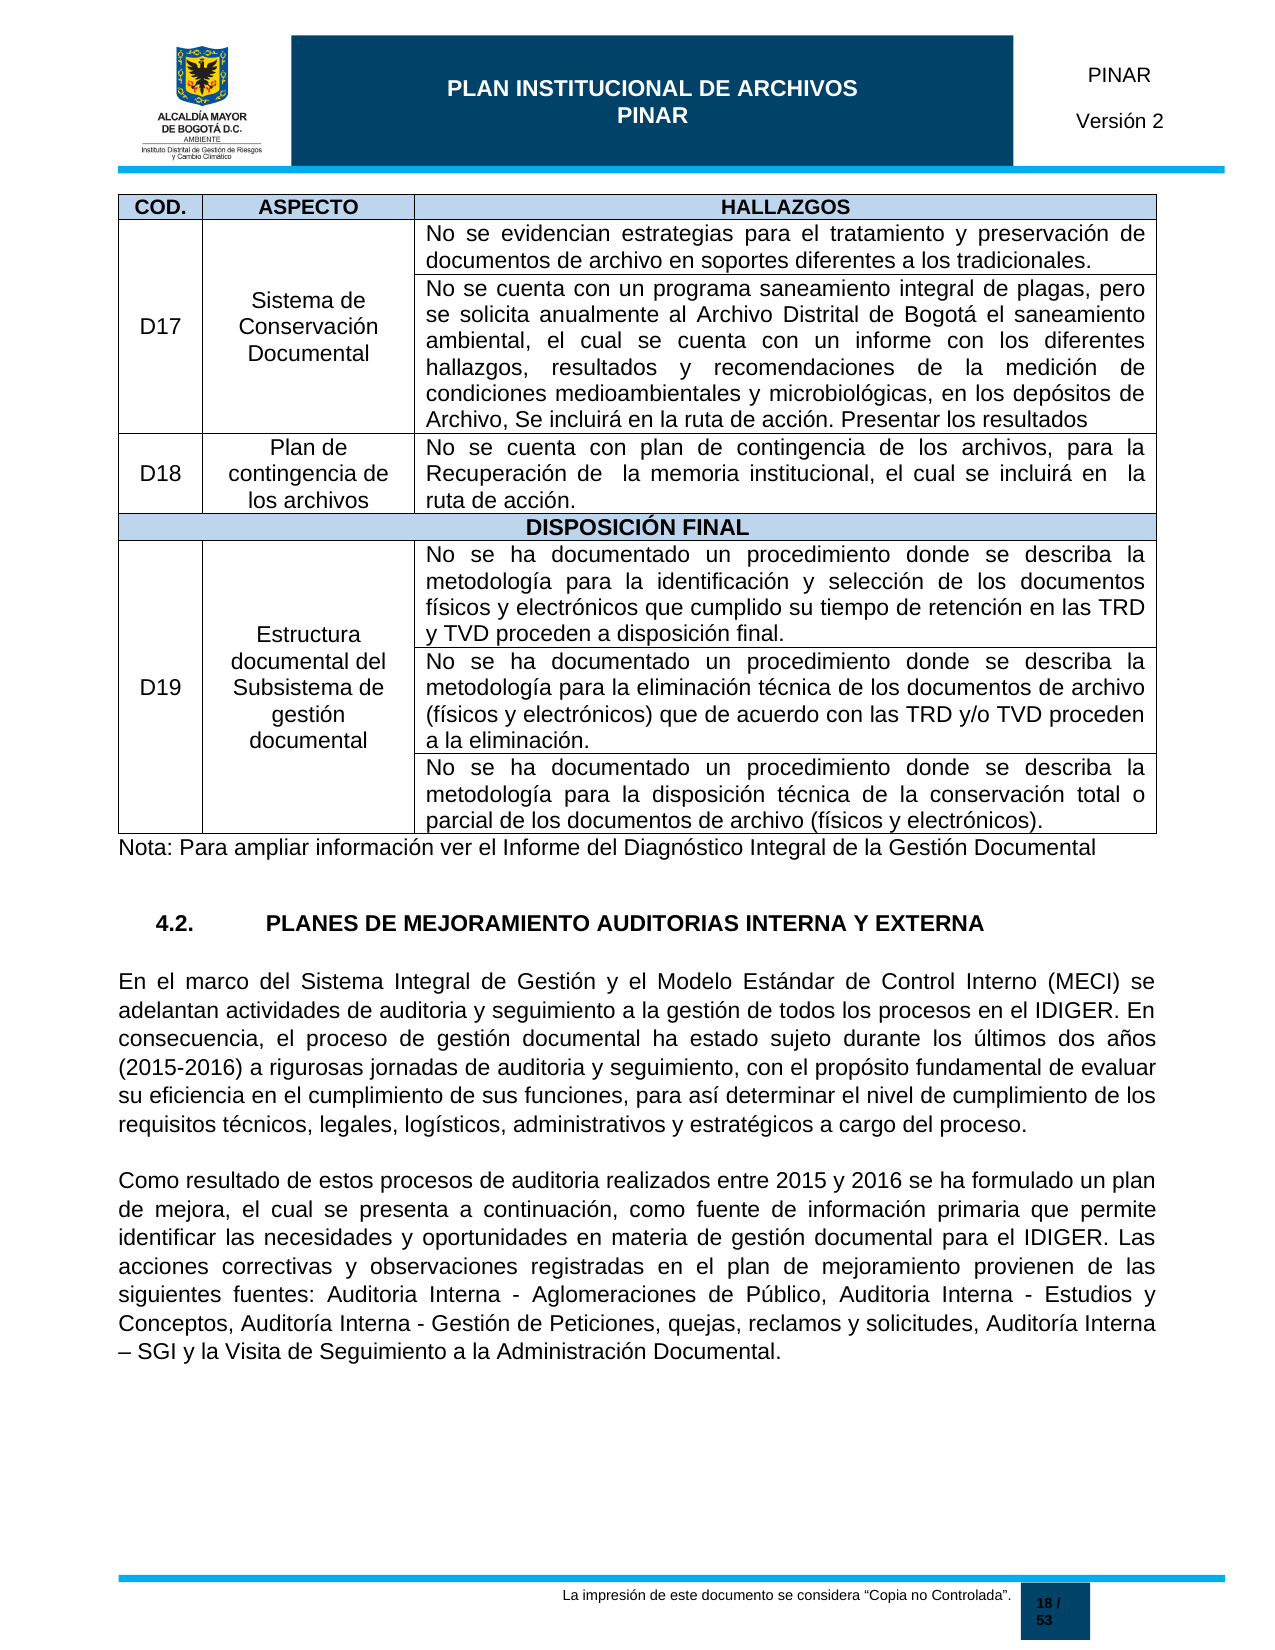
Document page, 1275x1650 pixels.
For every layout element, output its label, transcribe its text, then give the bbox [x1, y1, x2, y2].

table_cell No se ha documentado un procedimiento donde se describa la metodología para la eliminación técnica de los documentos de archivo (físicos y electrónicos) que de acuerdo con las TRD y/o TVD proceden a la eliminación. [415, 648, 1156, 753]
table_cell D18 [119, 434, 202, 513]
text En el marco del Sistema Integral de Gestión y el Modelo Estándar de Control Interno (MECI) se adelantan actividades de auditoria y seguimiento a la gestión de todos los procesos en el IDIGER. En consecuencia, el proceso de gestión documental ha estado sujeto durante los últimos dos años (2015-2016) a rigurosas jornadas de auditoria y seguimiento, con el propósito fundamental de evaluar su eficiencia en el cumplimiento de sus funciones, para así determinar el nivel de cumplimiento de los requisitos técnicos, legales, logísticos, administrativos y estratégicos a cargo del proceso. [118, 968, 1157, 1137]
table_cell ASPECTO [203, 195, 414, 219]
list PLANES DE MEJORAMIENTO AUDITORIAS INTERNA Y EXTERNA [156, 910, 1157, 936]
table_cell COD. [119, 195, 202, 219]
text Nota: Para ampliar información ver el Informe del Diagnóstico Integral de la Gestión Documental [118, 834, 1157, 861]
picture [135, 41, 273, 164]
table_cell HALLAZGOS [415, 195, 1156, 219]
table_cell No se ha documentado un procedimiento donde se describa la metodología para la disposición técnica de la conservación total o parcial de los documentos de archivo (físicos y electrónicos). [415, 754, 1156, 833]
table_cell Sistema de Conservación Documental [203, 220, 414, 433]
table_cell DISPOSICIÓN FINAL [119, 514, 1156, 540]
table_cell No se cuenta con plan de contingencia de los archivos, para la Recuperación de la memoria institucional, el cual se incluirá en la ruta de acción. [415, 434, 1156, 513]
table_cell D19 [119, 541, 202, 833]
table_cell D17 [119, 220, 202, 433]
table_cell No se cuenta con un programa saneamiento integral de plagas, pero se solicita anualmente al Archivo Distrital de Bogotá el saneamiento ambiental, el cual se cuenta con un informe con los diferentes hallazgos, resultados y recomendaciones de la medición de condiciones medioambientales y microbiológicas, en los depósitos de Archivo, Se incluirá en la ruta de acción. Presentar los resultados [415, 275, 1156, 433]
text Como resultado de estos procesos de auditoria realizados entre 2015 y 2016 se ha formulado un plan de mejora, el cual se presenta a continuación, como fuente de información primaria que permite identificar las necesidades y oportunidades en materia de gestión documental para el IDIGER. Las acciones correctivas y observaciones registradas en el plan de mejoramiento provienen de las siguientes fuentes: Auditoria Interna - Aglomeraciones de Público, Auditoria Interna - Estudios y Conceptos, Auditoría Interna - Gestión de Peticiones, quejas, reclamos y solicitudes, Auditoría Interna – SGI y la Visita de Seguimiento a la Administración Documental. [118, 1167, 1157, 1364]
table_cell No se evidencian estrategias para el tratamiento y preservación de documentos de archivo en soportes diferentes a los tradicionales. [415, 220, 1156, 274]
table_cell Plan de contingencia de los archivos [203, 434, 414, 513]
table_cell No se ha documentado un procedimiento donde se describa la metodología para la identificación y selección de los documentos físicos y electrónicos que cumplido su tiempo de retención en las TRD y TVD proceden a disposición final. [415, 541, 1156, 647]
table_cell Estructura documental del Subsistema de gestión documental [203, 541, 414, 833]
